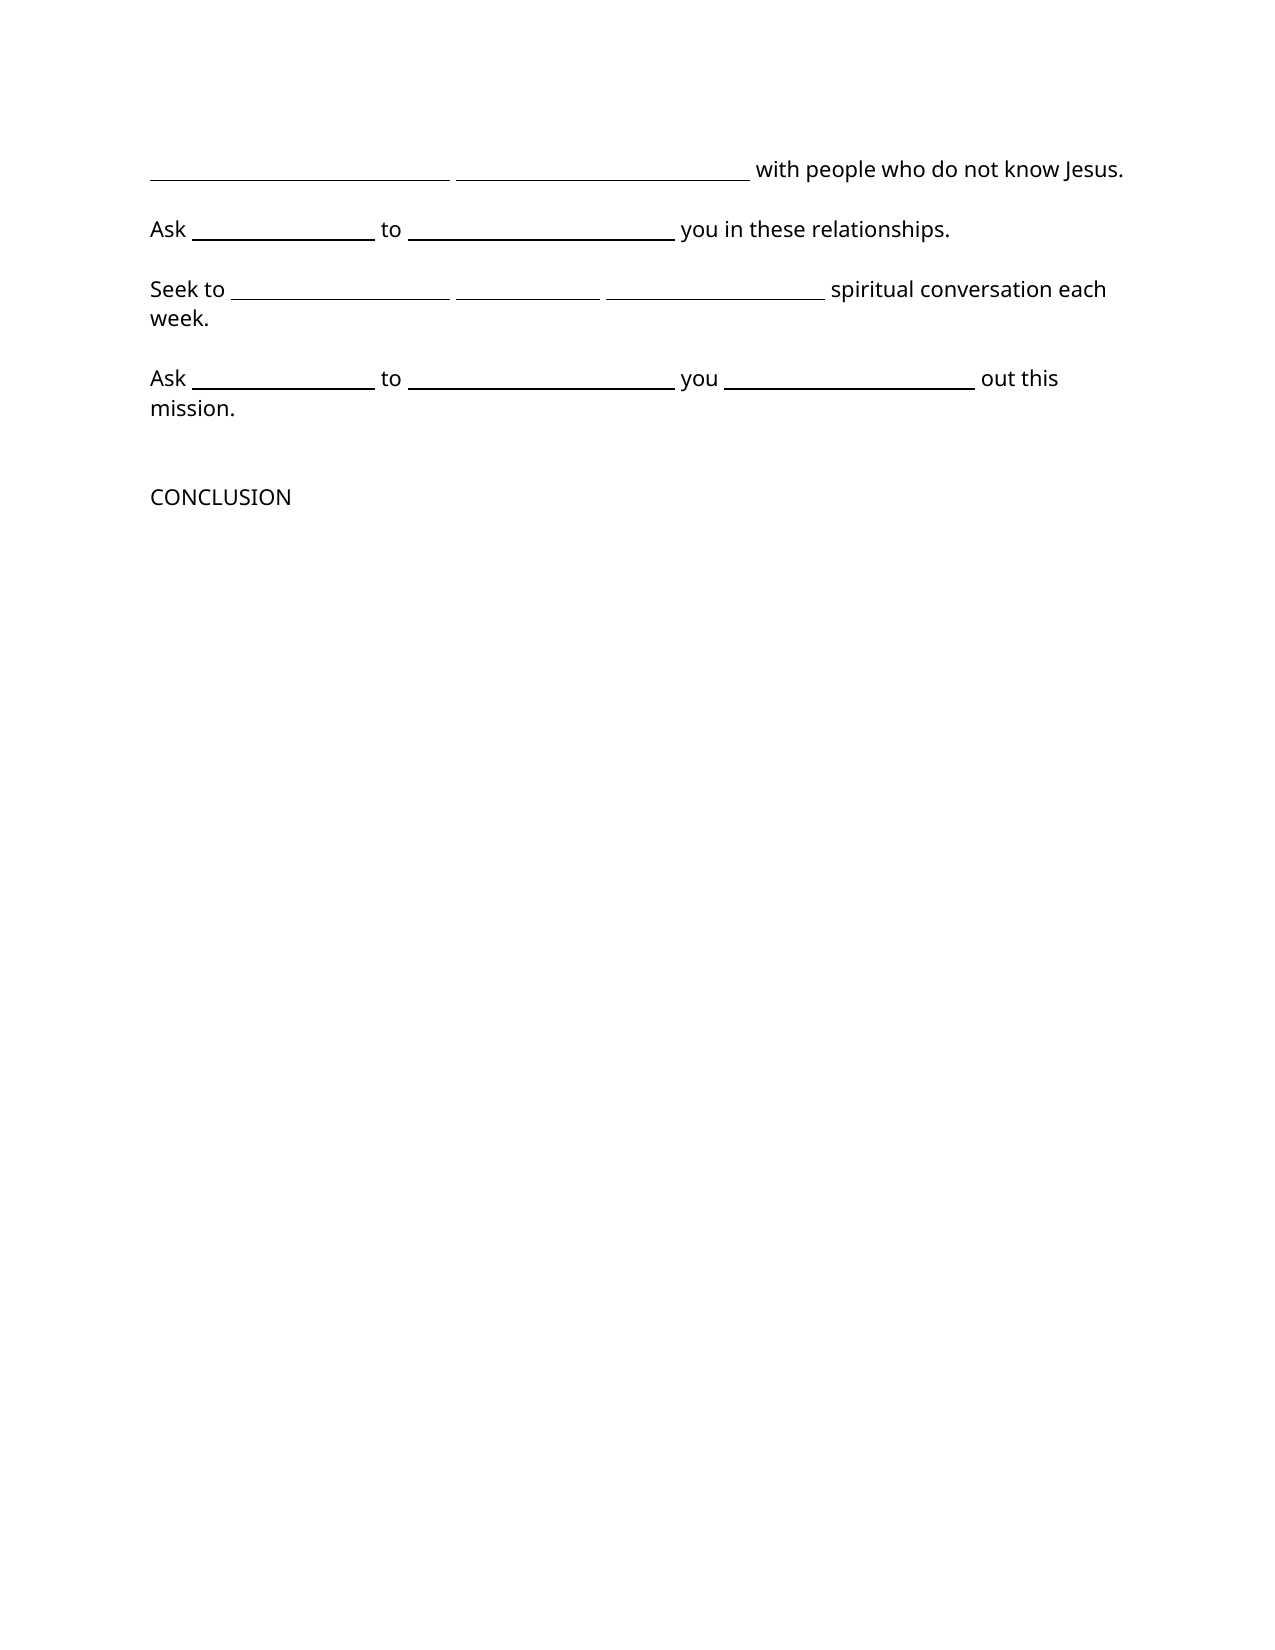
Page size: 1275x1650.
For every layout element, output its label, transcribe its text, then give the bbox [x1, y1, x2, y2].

text Seek to spiritual conversation each week. [150, 273, 1125, 333]
text Ask to you out this mission. [150, 363, 1125, 422]
text with people who do not know Jesus. [150, 154, 1125, 184]
text Ask to you in these relationships. [150, 214, 1125, 244]
text CONCLUSION [150, 482, 1125, 512]
